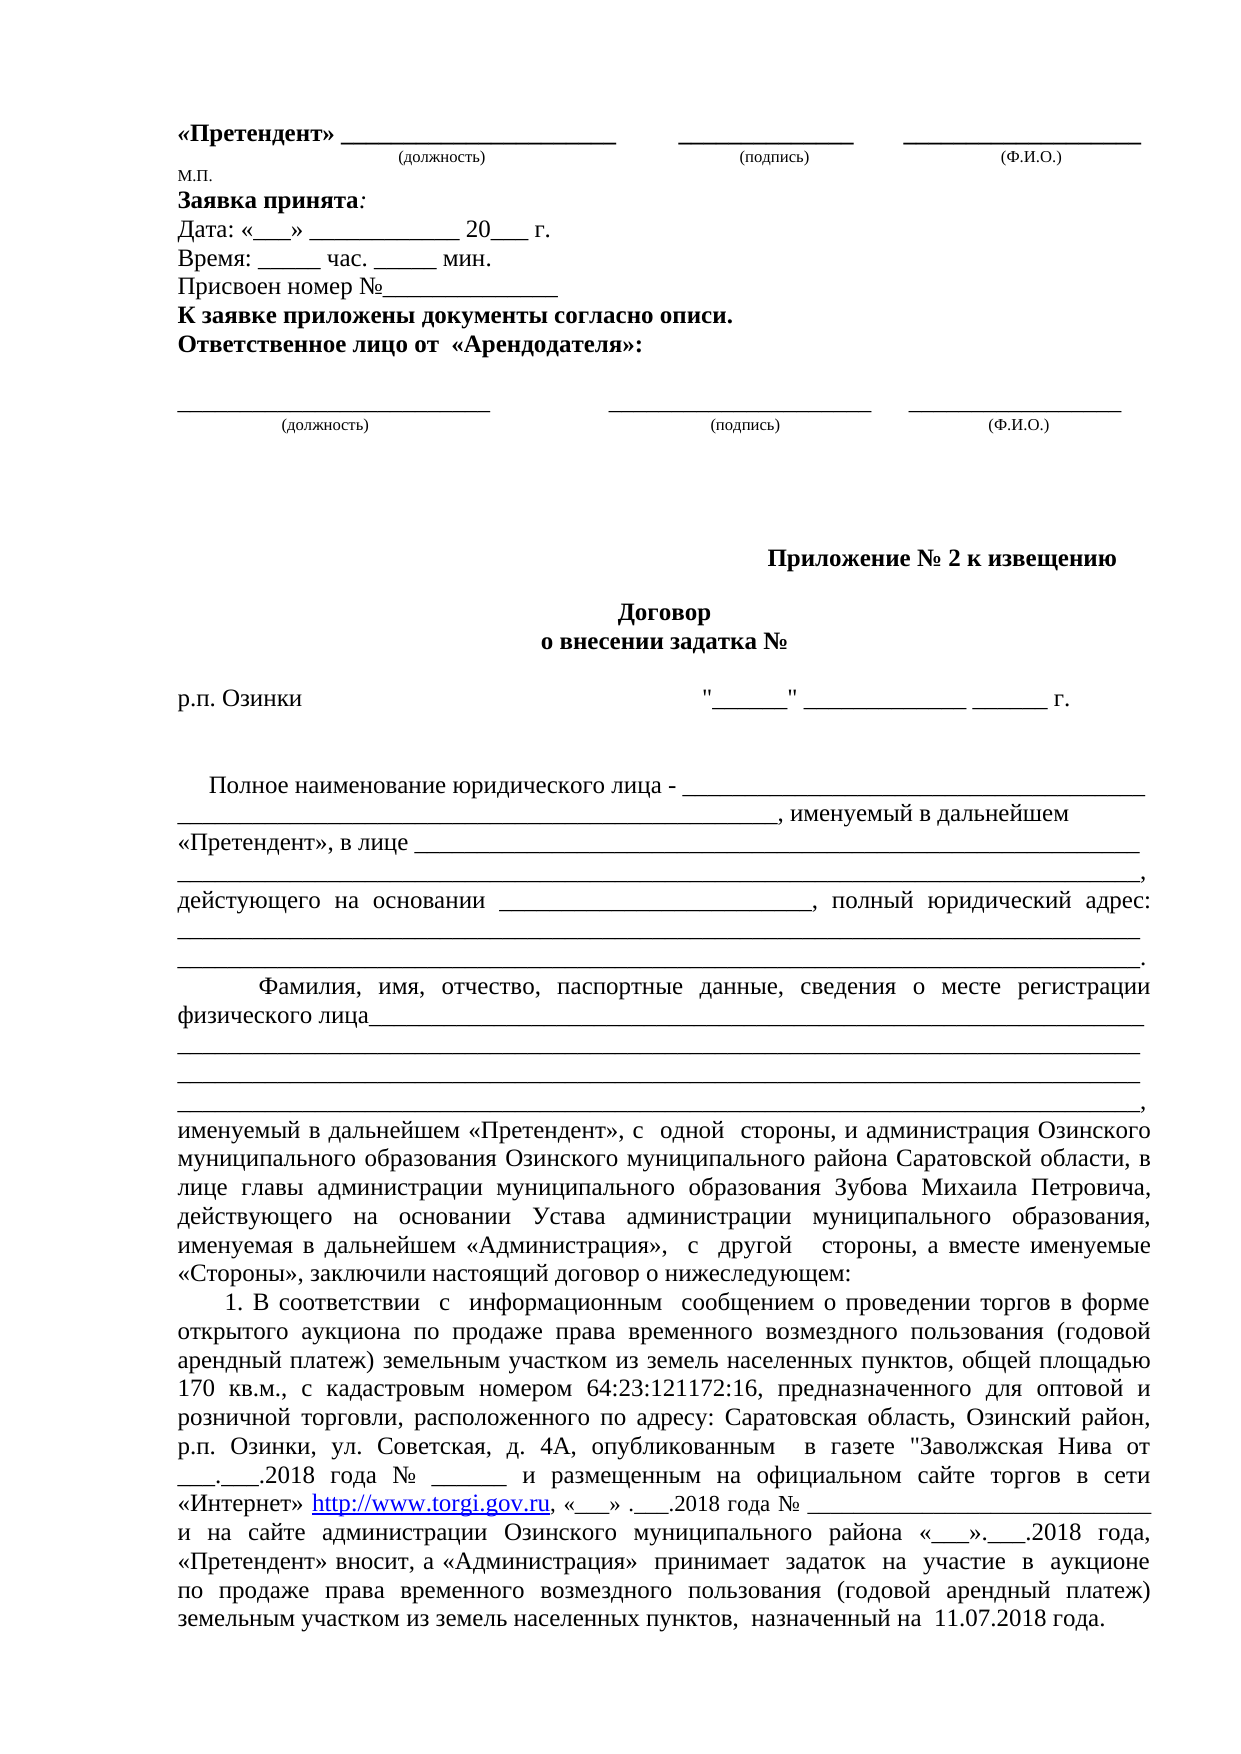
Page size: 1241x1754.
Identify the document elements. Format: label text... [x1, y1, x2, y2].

text о внесении задатка № [177, 626, 1152, 655]
text (должность) (подпись) (Ф.И.О.) [177, 415, 1152, 434]
text _____________________________________________________________________________, [177, 856, 1152, 885]
text (должность) (подпись) (Ф.И.О.) [177, 147, 1152, 166]
text Фамилия, имя, отчество, паспортные данные, сведения о месте регистрации физического лица______________________________________________________________ [177, 971, 1152, 1028]
text «Претендент», в лице __________________________________________________________ [177, 827, 1152, 856]
text Время: _____ час. _____ мин. [177, 243, 1152, 271]
text Полное наименование юридического лица - _____________________________________ [177, 770, 1152, 798]
text К заявке приложены документы согласно описи. [177, 300, 1152, 329]
text Заявка принята: [177, 185, 1152, 214]
text Приложение № 2 к извещению [693, 543, 1152, 572]
text _________________________ _____________________ _________________ [177, 386, 1152, 415]
text _____________________________________________________________________________. [177, 942, 1152, 971]
text _____________________________________________________________________________, [177, 1086, 1152, 1115]
text Договор [177, 597, 1152, 626]
text ________________________________________________, именуемый в дальнейшем [177, 798, 1152, 827]
text Дата: «___» ____________ 20___ г. [177, 214, 1152, 243]
text Присвоен номер №______________ [177, 271, 1152, 300]
text _____________________________________________________________________________ [177, 1057, 1152, 1086]
text дейстующего на основании _________________________, полный юридический адрес: _____________________________________________________________________________ [177, 885, 1152, 942]
text М.П. [177, 166, 1152, 185]
text _____________________________________________________________________________ [177, 1028, 1152, 1057]
text 1. В соответствии с информационным сообщением о проведении торгов в форме открытого аукциона по продаже права временного возмездного пользования (годовой арендный платеж) земельным участком из земель населенных пунктов, общей площадью 170 кв.м., с кадастровым номером 64:23:121172:16, предназначенного для оптовой и розничной торговли, расположенного по адресу: Саратовская область, Озинский район, р.п. Озинки, ул. Советская, д. 4А, опубликованным в газете "Заволжская Нива от ___.___.2018 года № ______ и размещенным на официальном сайте торгов в сети «Интернет» http://www.torgi.gov.ru, «___» .___.2018 года № ______________________________ и на сайте администрации Озинского муниципального района «___».___.2018 года, «Претендент» вносит, а «Администрация» принимает задаток на участие в аукционе по продаже права временного возмездного пользования (годовой арендный платеж) земельным участком из земель населенных пунктов, назначенный на 11.07.2018 года. [177, 1287, 1152, 1632]
text именуемый в дальнейшем «Претендент», с одной стороны, и администрация Озинского муниципального образования Озинского муниципального района Саратовской области, в лице главы администрации муниципального образования Зубова Михаила Петровича, действующего на основании Устава администрации муниципального образования, именуемая в дальнейшем «Администрация», с другой стороны, а вместе именуемые «Стороны», заключили настоящий договор о нижеследующем: [177, 1115, 1152, 1287]
text р.п. Озинки "______" _____________ ______ г. [177, 683, 1152, 712]
text «Претендент» ______________________ ______________ ___________________ [177, 118, 1152, 147]
text Ответственное лицо от «Арендодателя»: [177, 329, 1152, 358]
